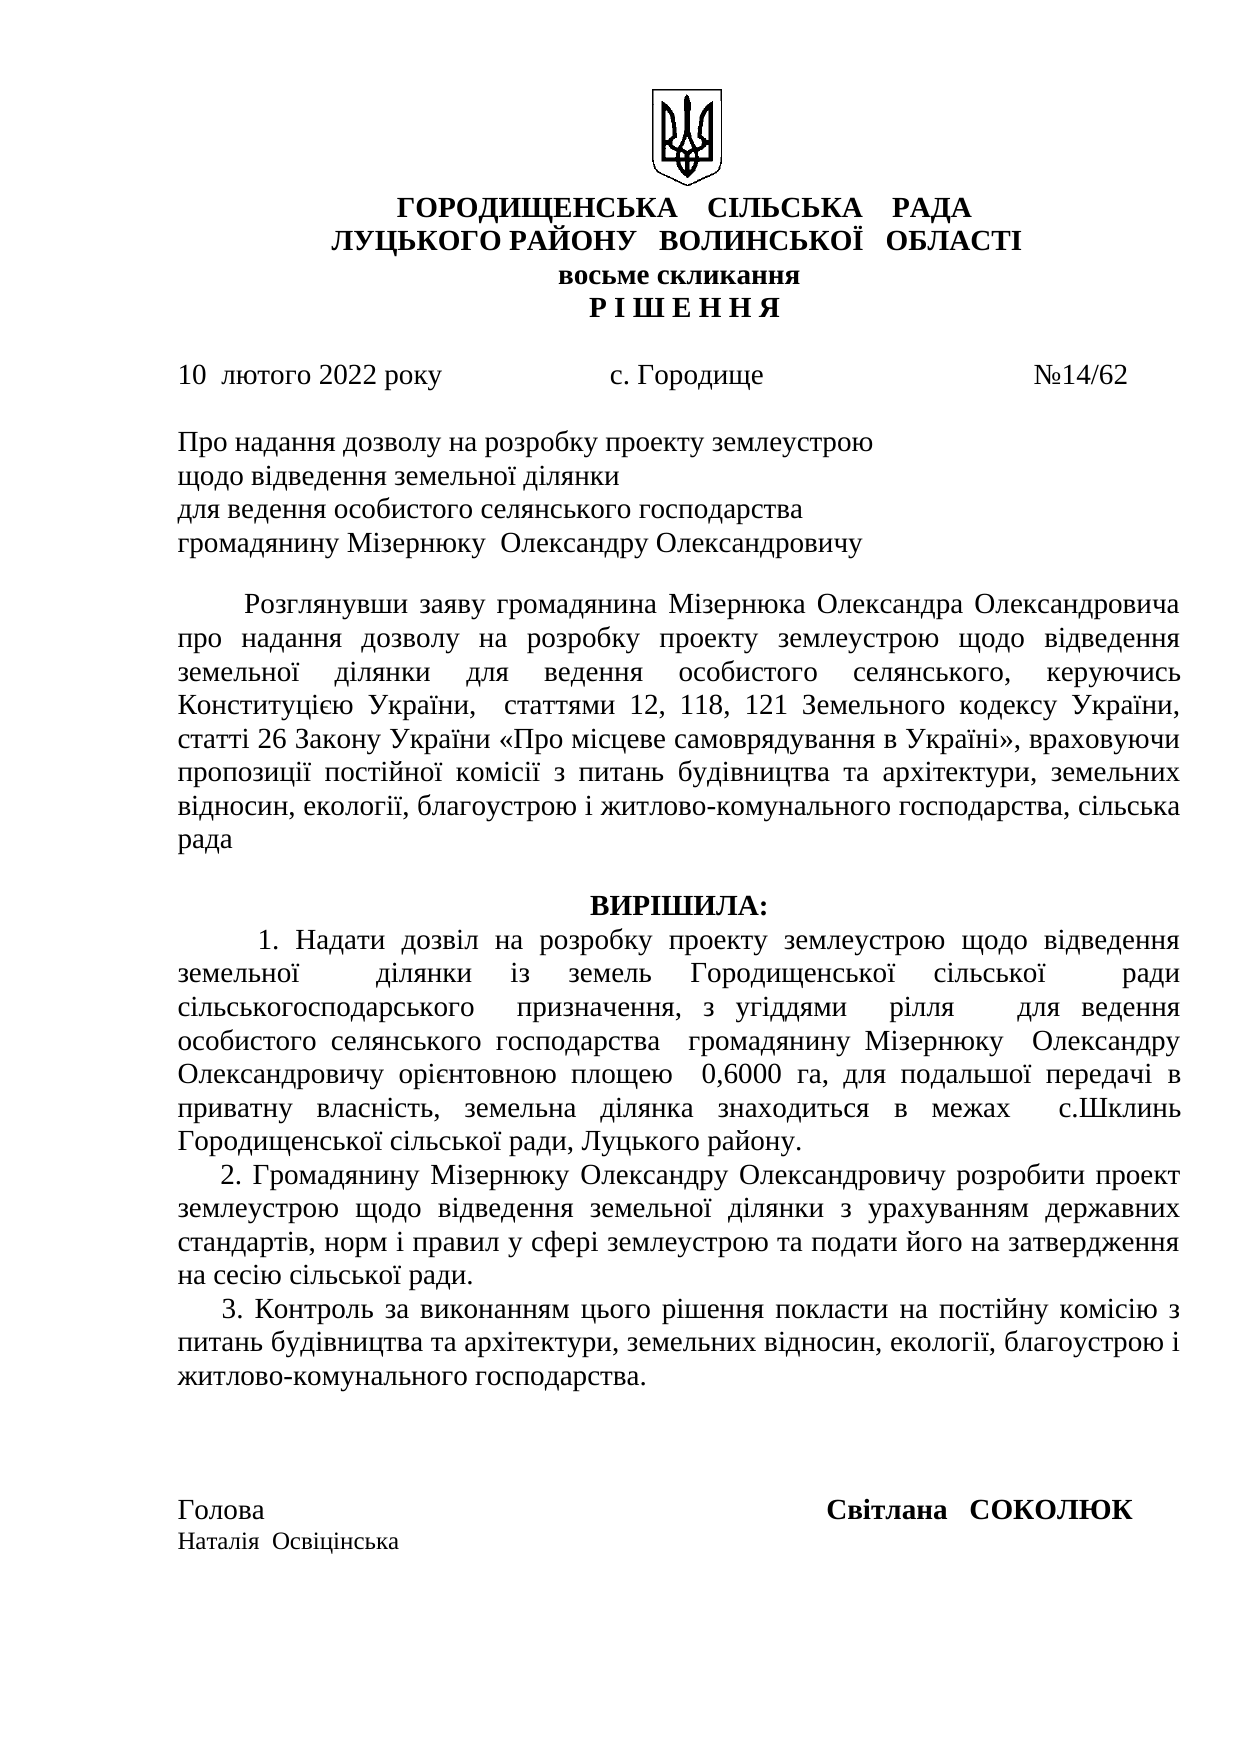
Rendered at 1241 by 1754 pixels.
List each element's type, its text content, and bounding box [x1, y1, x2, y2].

text ЛУЦЬКОГО РАЙОНУ ВОЛИНСЬКОЇ ОБЛАСТІ [177, 223, 1177, 257]
text Про надання дозволу на розробку проекту землеустрою [177, 424, 1181, 458]
text ВИРІШИЛА: [177, 888, 1181, 922]
text 2. Громадянину Мізернюку Олександру Олександровичу розробити проект землеустрою щодо відведення земельної ділянки з урахуванням державних стандартів, норм і правил у сфері землеустрою та подати його на затвердження на сесію сільської ради. [177, 1157, 1181, 1291]
text щодо відведення земельної ділянки [177, 458, 1181, 492]
text громадянину Мізернюку Олександру Олександровичу [177, 525, 1181, 559]
text 1. Надати дозвіл на розробку проекту землеустрою щодо відведення земельної ділянки із земель Городищенської сільської ради сільськогосподарського призначення, з угіддями рілля для ведення особистого селянського господарства громадянину Мізернюку Олександру Олександровичу орієнтовною площею 0,6000 га, для подальшої передачі в приватну власність, земельна ділянка знаходиться в межах с.Шклинь Городищенської сільської ради, Луцького району. [177, 922, 1181, 1157]
text ГОРОДИЩЕНСЬКА СІЛЬСЬКА РАДА [177, 190, 1191, 223]
text Наталія Освіцінська [177, 1526, 1181, 1554]
text для ведення особистого селянського господарства [177, 492, 1181, 525]
text 10 лютого 2022 року с. Городище №14/62 [177, 357, 1181, 391]
text восьме скликання [177, 257, 1181, 290]
text Р І Ш Е Н Н Я [177, 290, 1191, 324]
text Розглянувши заяву громадянина Мізернюка Олександра Олександровича про надання дозволу на розробку проекту землеустрою щодо відведення земельної ділянки для ведення особистого селянського, керуючись Конституцією України, статтями 12, 118, 121 Земельного кодексу України, статті 26 Закону України «Про місцеве самоврядування в Україні», враховуючи пропозиції постійної комісії з питань будівництва та архітектури, земельних відносин, екології, благоустрою і житлово-комунального господарства, сільська рада [177, 587, 1181, 855]
text Голова Світлана СОКОЛЮК [177, 1492, 1181, 1526]
text 3. Контроль за виконанням цього рішення покласти на постійну комісію з питань будівництва та архітектури, земельних відносин, екології, благоустрою і житлово-комунального господарства. [177, 1291, 1181, 1392]
picture [651, 88, 722, 186]
